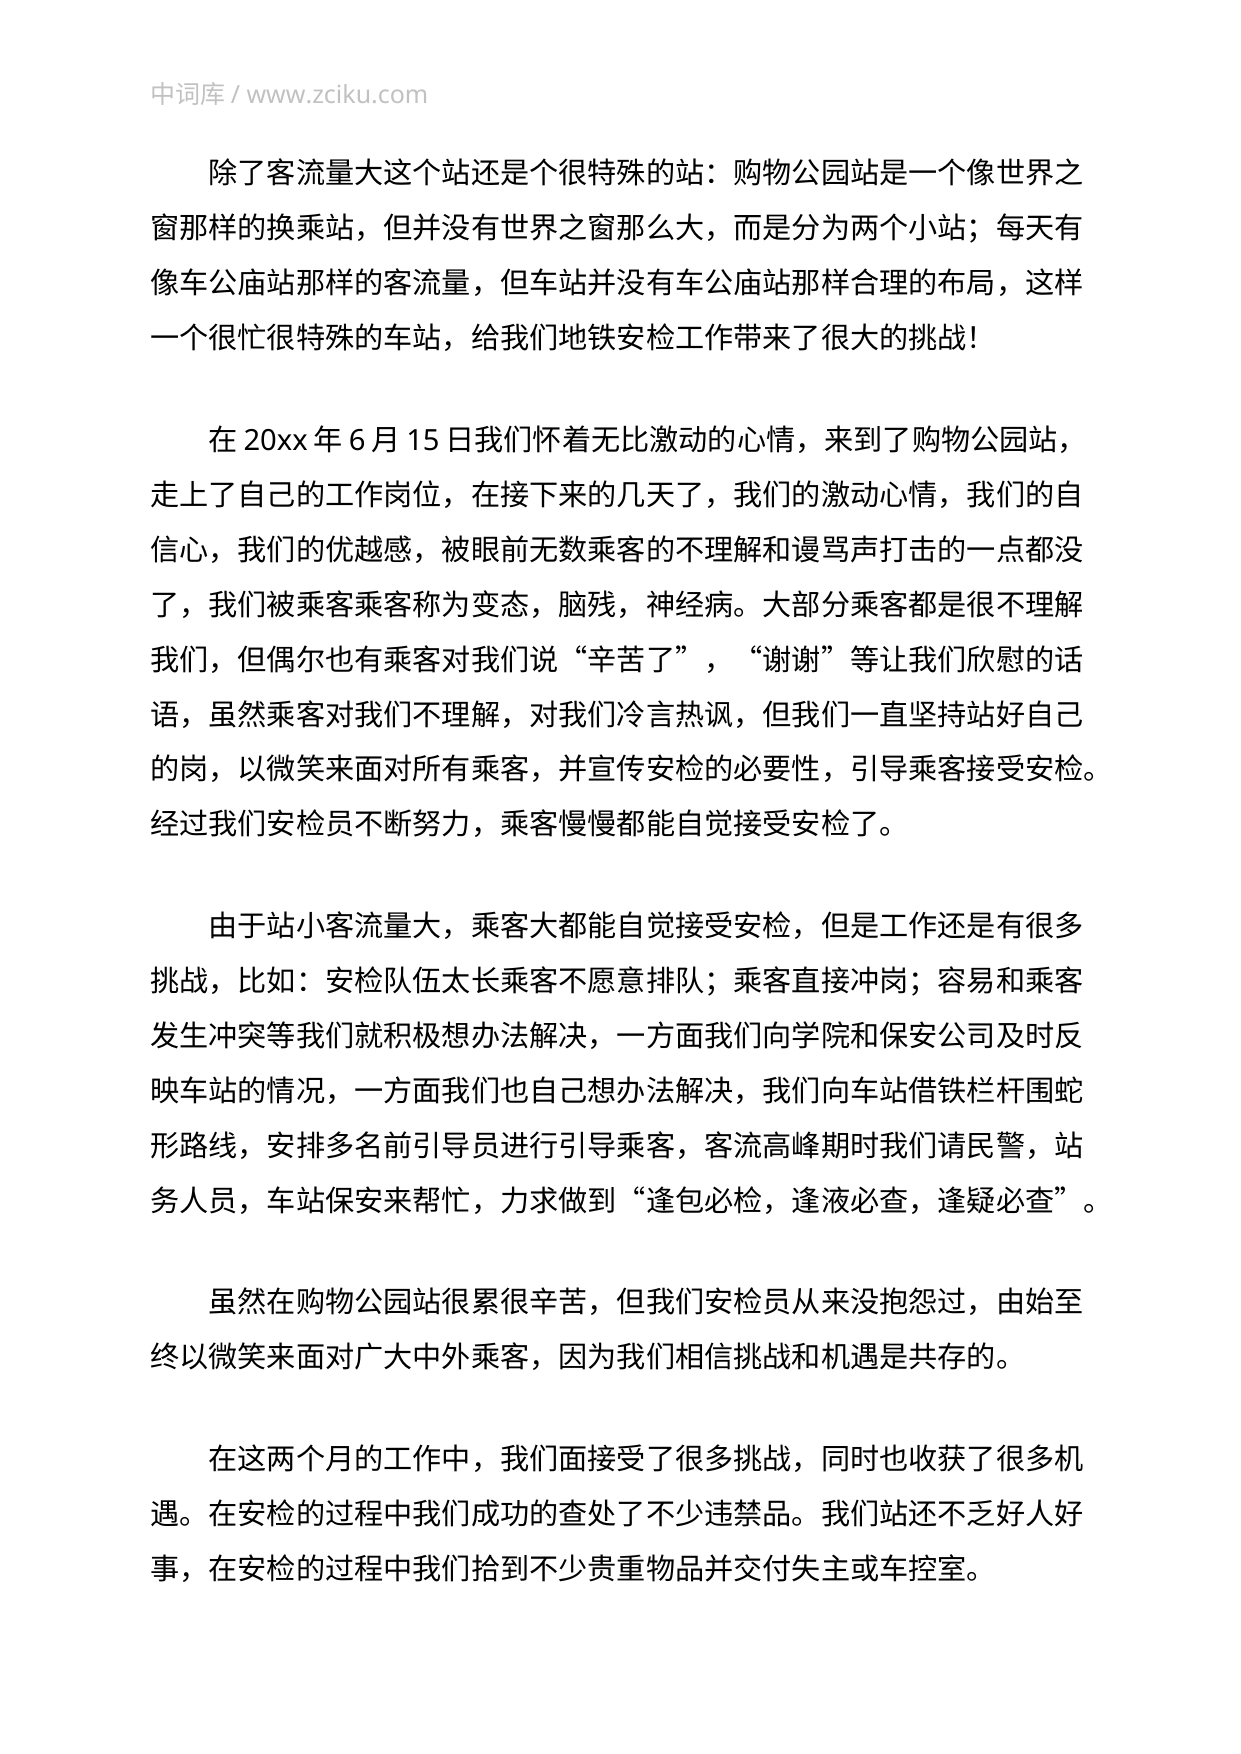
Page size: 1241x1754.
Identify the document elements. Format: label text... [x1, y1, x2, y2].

text 在20xx年6月15日我们怀着无比激动的心情，来到了购物公园站，走上了自己的工作岗位，在接下来的几天了，我们的激动心情，我们的自信心，我们的优越感，被眼前无数乘客的不理解和谩骂声打击的一点都没了，我们被乘客乘客称为变态，脑残，神经病。大部分乘客都是很不理解我们，但偶尔也有乘客对我们说“辛苦了”，“谢谢”等让我们欣慰的话语，虽然乘客对我们不理解，对我们冷言热讽，但我们一直坚持站好自己的岗，以微笑来面对所有乘客，并宣传安检的必要性，引导乘客接受安检。经过我们安检员不断努力，乘客慢慢都能自觉接受安检了。 [150, 416, 1090, 843]
text 除了客流量大这个站还是个很特殊的站：购物公园站是一个像世界之窗那样的换乘站，但并没有世界之窗那么大，而是分为两个小站；每天有像车公庙站那样的客流量，但车站并没有车公庙站那样合理的布局，这样一个很忙很特殊的车站，给我们地铁安检工作带来了很大的挑战！ [150, 150, 1090, 357]
text 在这两个月的工作中，我们面接受了很多挑战，同时也收获了很多机遇。在安检的过程中我们成功的查处了不少违禁品。我们站还不乏好人好事，在安检的过程中我们拾到不少贵重物品并交付失主或车控室。 [150, 1436, 1090, 1588]
text 虽然在购物公园站很累很辛苦，但我们安检员从来没抱怨过，由始至终以微笑来面对广大中外乘客，因为我们相信挑战和机遇是共存的。 [150, 1279, 1090, 1376]
text 由于站小客流量大，乘客大都能自觉接受安检，但是工作还是有很多挑战，比如：安检队伍太长乘客不愿意排队；乘客直接冲岗；容易和乘客发生冲突等我们就积极想办法解决，一方面我们向学院和保安公司及时反映车站的情况，一方面我们也自己想办法解决，我们向车站借铁栏杆围蛇形路线，安排多名前引导员进行引导乘客，客流高峰期时我们请民警，站务人员，车站保安来帮忙，力求做到“逢包必检，逢液必查，逢疑必查”。 [150, 903, 1090, 1219]
